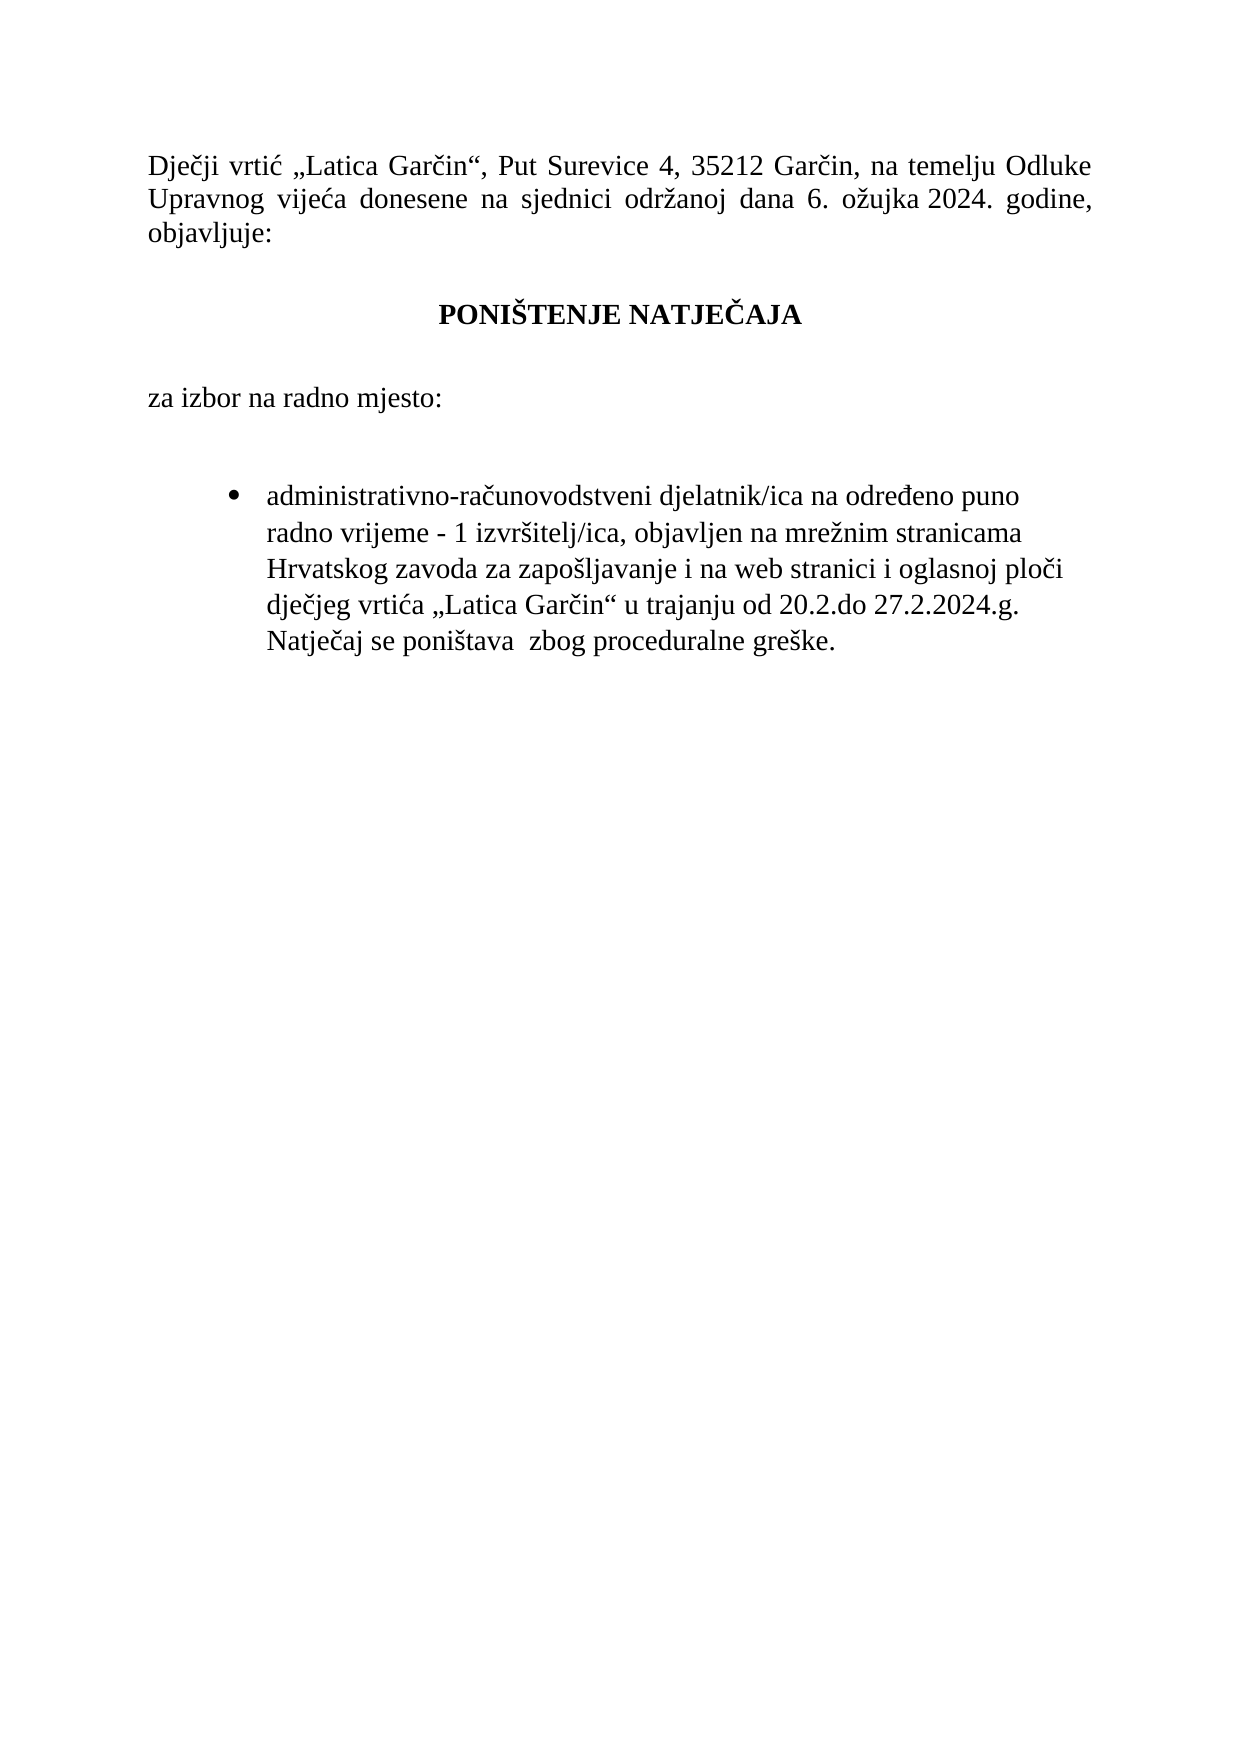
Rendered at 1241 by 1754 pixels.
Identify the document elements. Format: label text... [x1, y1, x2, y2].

list administrativno-računovodstveni djelatnik/ica na određeno puno radno vrijeme - 1 izvršitelj/ica, objavljen na mrežnim stranicama Hrvatskog zavoda za zapošljavanje i na web stranici i oglasnoj ploči dječjeg vrtića „Latica Garčin“ u trajanju od 20.2.do 27.2.2024.g. Natječaj se poništava zbog proceduralne greške. [229, 478, 1093, 657]
text PONIŠTENJE NATJEČAJA [148, 297, 1093, 331]
text za izbor na radno mjesto: [148, 380, 1093, 414]
text Dječji vrtić „Latica Garčin“, Put Surevice 4, 35212 Garčin, na temelju Odluke Upravnog vijeća donesene na sjednici održanoj dana 6. ožujka 2024. godine, objavljuje: [148, 148, 1093, 248]
